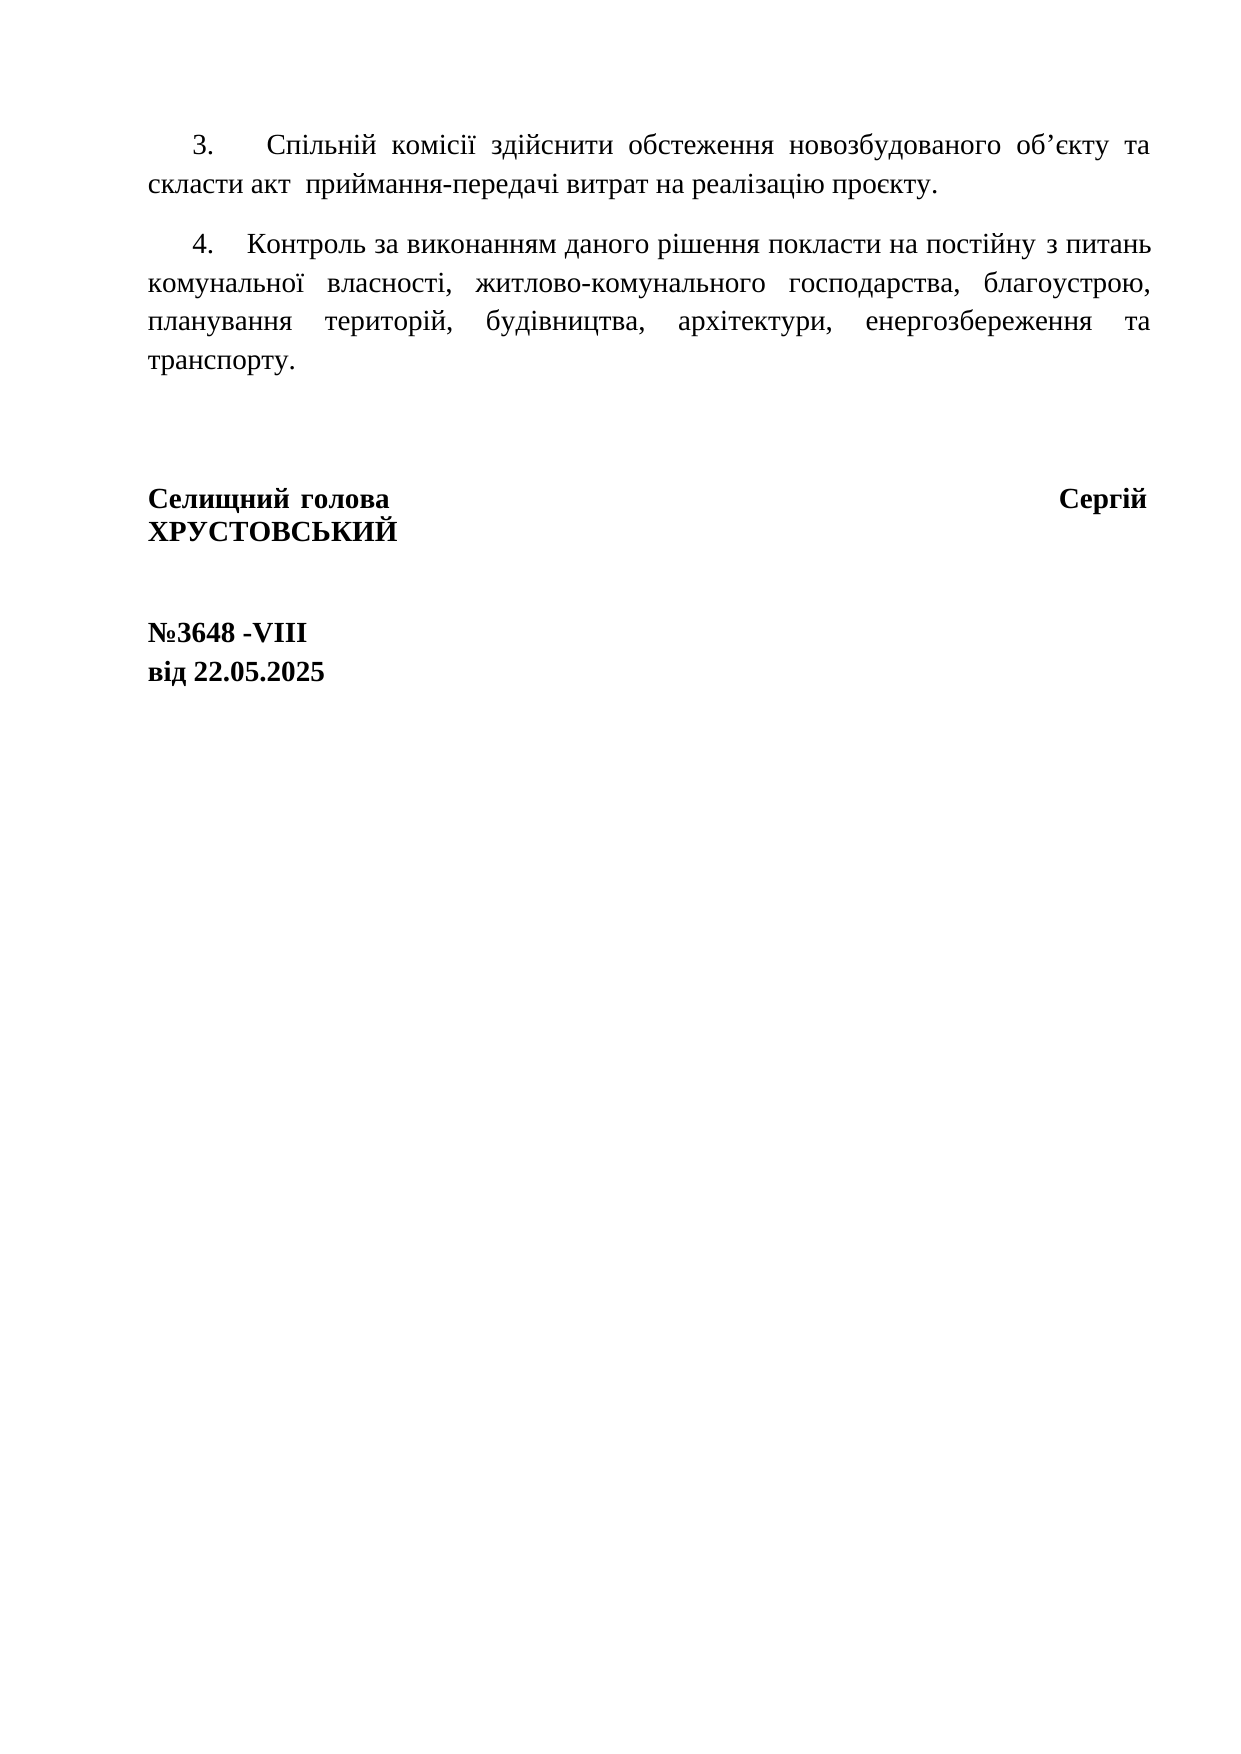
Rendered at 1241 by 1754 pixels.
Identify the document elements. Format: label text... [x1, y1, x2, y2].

list від 22.05.2025 [148, 654, 1152, 687]
text Селищний голова Сергій ХРУСТОВСЬКИЙ [148, 481, 1152, 548]
list Спільній комісії здійснити обстеження новозбудованого об’єкту та скласти акт приймання-передачі витрат на реалізацію проєкту. [148, 127, 1152, 199]
list №3648 -VIІІ [148, 615, 1152, 649]
text 4. Контроль за виконанням даного рішення покласти на постійну з питань комунальної власності, житлово-комунального господарства, благоустрою, планування територій, будівництва, архітектури, енергозбереження та транспорту. [148, 226, 1152, 375]
